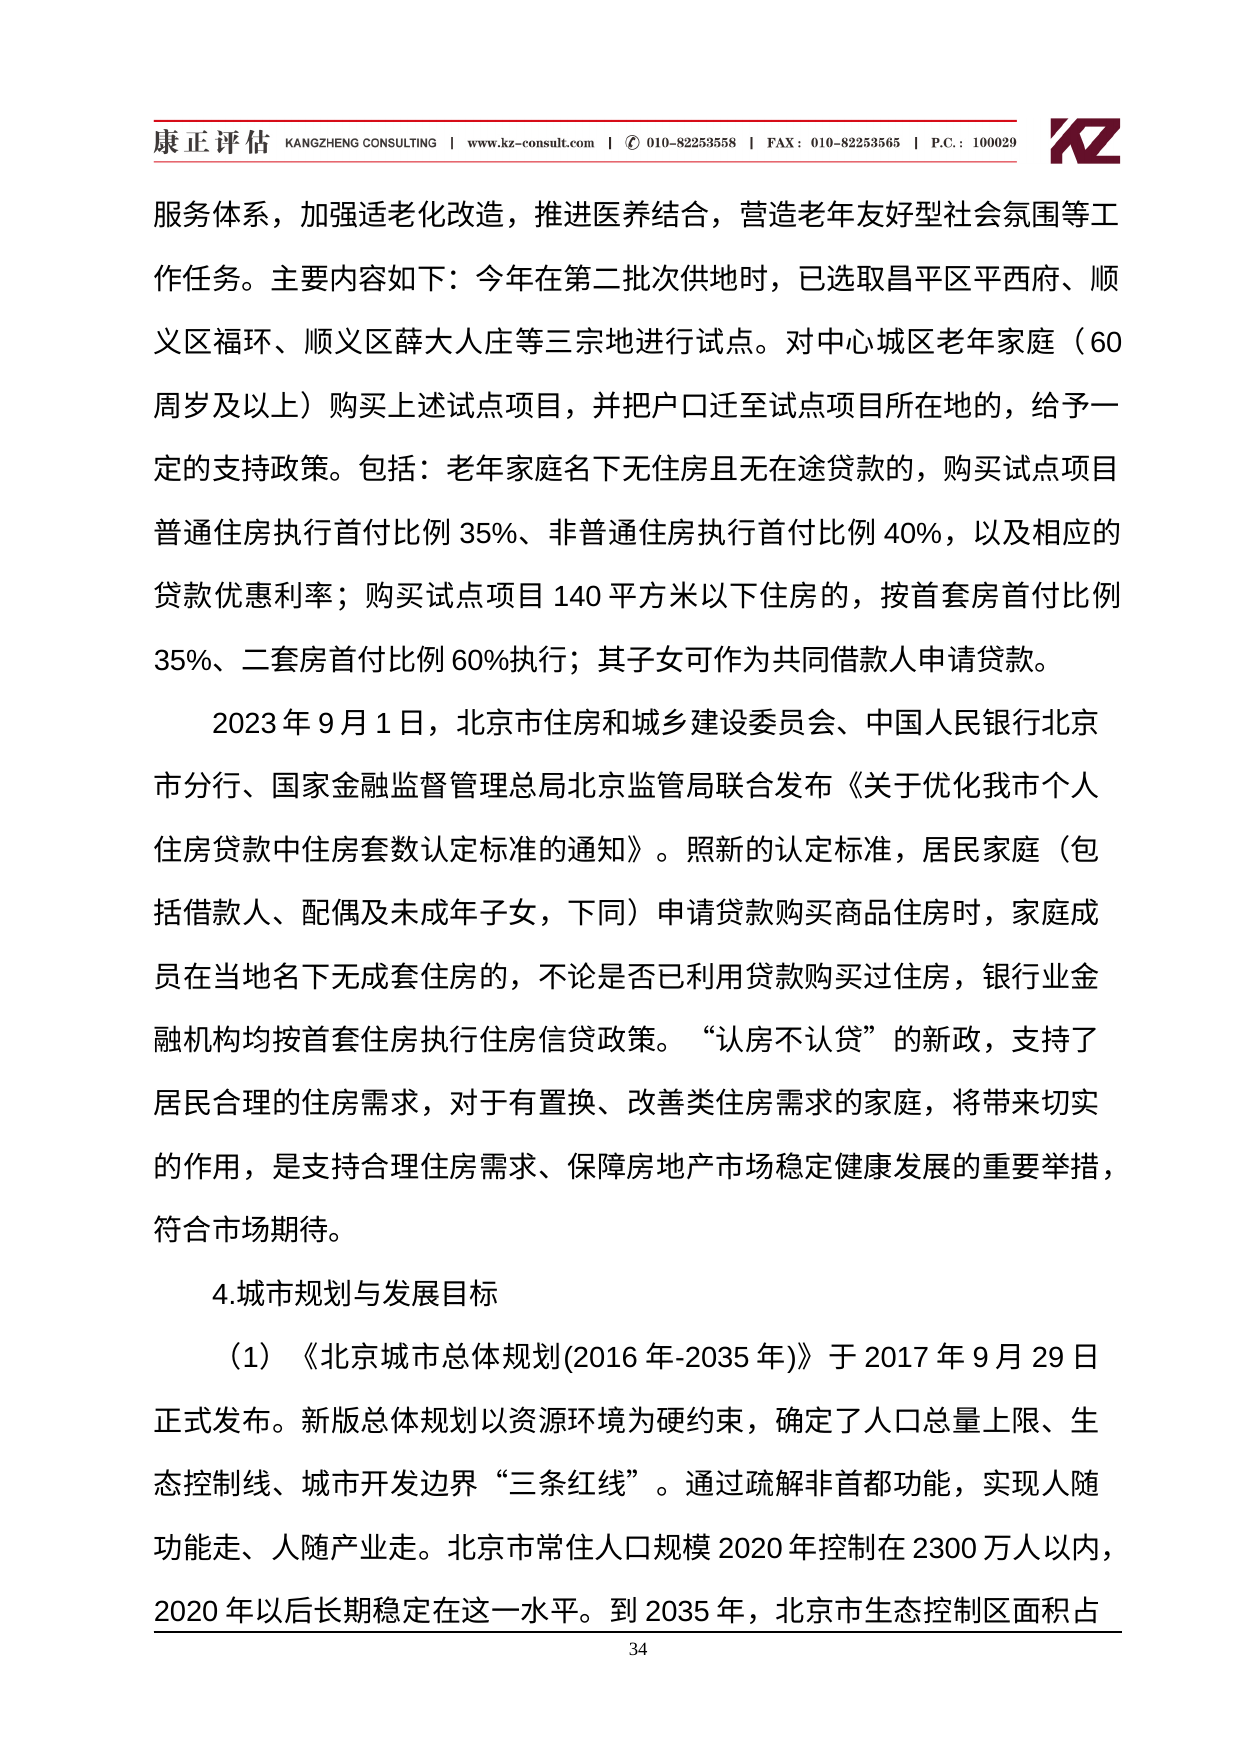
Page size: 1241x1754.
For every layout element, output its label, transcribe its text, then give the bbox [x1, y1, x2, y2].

picture [153, 118, 1121, 164]
text 4.城市规划与发展目标 [153, 1270, 1101, 1313]
text 2023年9月1日，北京市住房和城乡建设委员会、中国人民银行北京市分行、国家金融监督管理总局北京监管局联合发布《关于优化我市个人住房贷款中住房套数认定标准的通知》。照新的认定标准，居民家庭（包括借款人、配偶及未成年子女，下同）申请贷款购买商品住房时，家庭成员在当地名下无成套住房的，不论是否已利用贷款购买过住房，银行业金融机构均按首套住房执行住房信贷政策。“认房不认贷”的新政，支持了居民合理的住房需求，对于有置换、改善类住房需求的家庭，将带来切实的作用，是支持合理住房需求、保障房地产市场稳定健康发展的重要举措，符合市场期待。 [153, 699, 1101, 1249]
